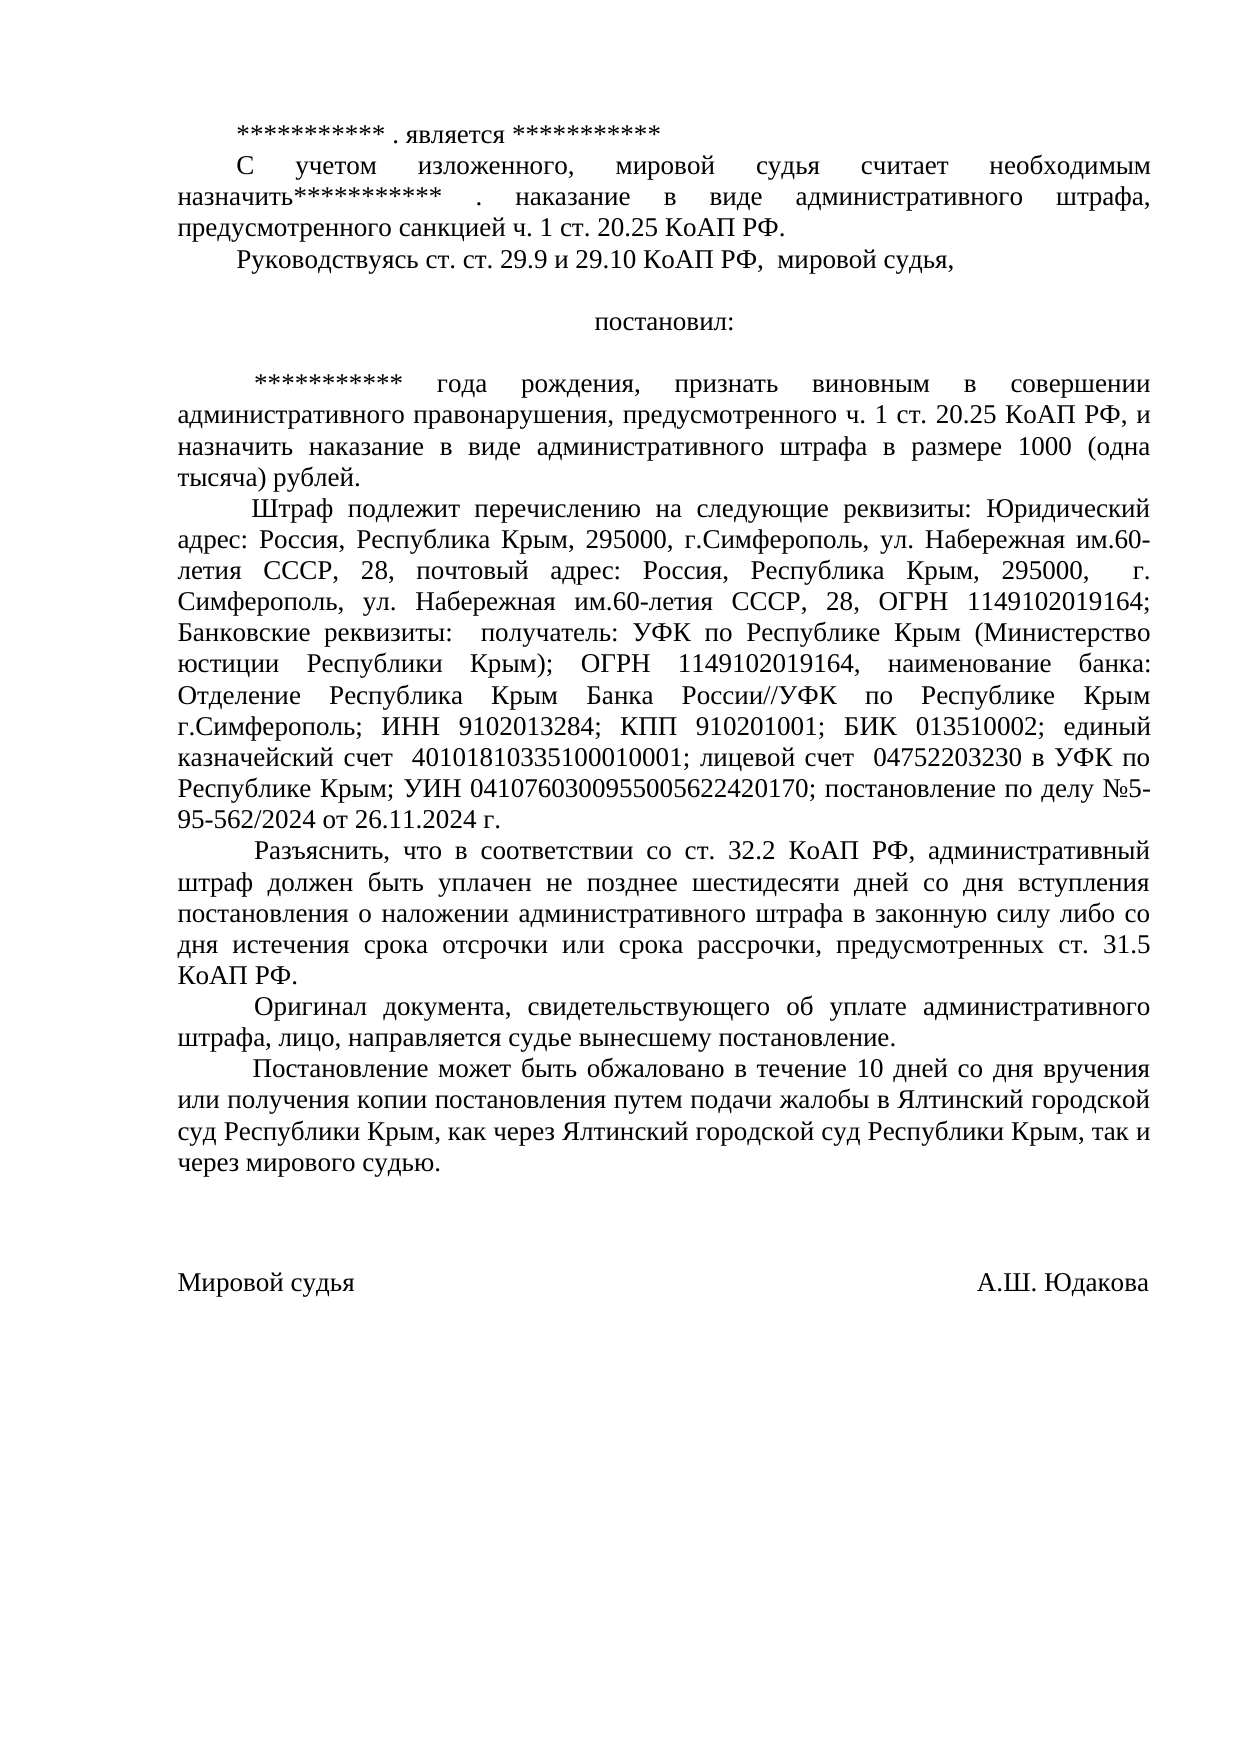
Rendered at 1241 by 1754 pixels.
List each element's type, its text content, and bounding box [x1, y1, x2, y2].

text С учетом изложенного, мировой судья считает необходимым назначить*********** . наказание в виде административного штрафа, предусмотренного санкцией ч. 1 ст. 20.25 КоАП РФ. [177, 149, 1152, 243]
text Оригинал документа, свидетельствующего об уплате административного штрафа, лицо, направляется судье вынесшему постановление. [177, 990, 1152, 1052]
text *********** . является *********** [177, 118, 1152, 149]
text Постановление может быть обжаловано в течение 10 дней со дня вручения или получения копии постановления путем подачи жалобы в Ялтинский городской суд Республики Крым, как через Ялтинский городской суд Республики Крым, так и через мирового судью. [177, 1052, 1152, 1177]
text Разъяснить, что в соответствии со ст. 32.2 КоАП РФ, административный штраф должен быть уплачен не позднее шестидесяти дней со дня вступления постановления о наложении административного штрафа в законную силу либо со дня истечения срока отсрочки или срока рассрочки, предусмотренных ст. 31.5 КоАП РФ. [177, 834, 1152, 990]
text *********** года рождения, признать виновным в совершении административного правонарушения, предусмотренного ч. 1 ст. 20.25 КоАП РФ, и назначить наказание в виде административного штрафа в размере 1000 (одна тысяча) рублей. [177, 367, 1152, 492]
text Руководствуясь ст. ст. 29.9 и 29.10 КоАП РФ, мировой судья, [177, 243, 1152, 274]
text Штраф подлежит перечислению на следующие реквизиты: Юридический адрес: Россия, Республика Крым, 295000, г.Симферополь, ул. Набережная им.60-летия СССР, 28, почтовый адрес: Россия, Республика Крым, 295000, г. Симферополь, ул. Набережная им.60-летия СССР, 28, ОГРН 1149102019164; Банковские реквизиты: получатель: УФК по Республике Крым (Министерство юстиции Республики Крым); ОГРН 1149102019164, наименование банка: Отделение Республика Крым Банка России//УФК по Республике Крым г.Симферополь; ИНН 9102013284; КПП 910201001; БИК 013510002; единый казначейский счет 40101810335100010001; лицевой счет 04752203230 в УФК по Республике Крым; УИН 0410760300955005622420170; постановление по делу №5-95-562/2024 от 26.11.2024 г. [177, 492, 1152, 834]
text постановил: [177, 305, 1152, 336]
text Мировой судья А.Ш. Юдакова [177, 1266, 1152, 1297]
